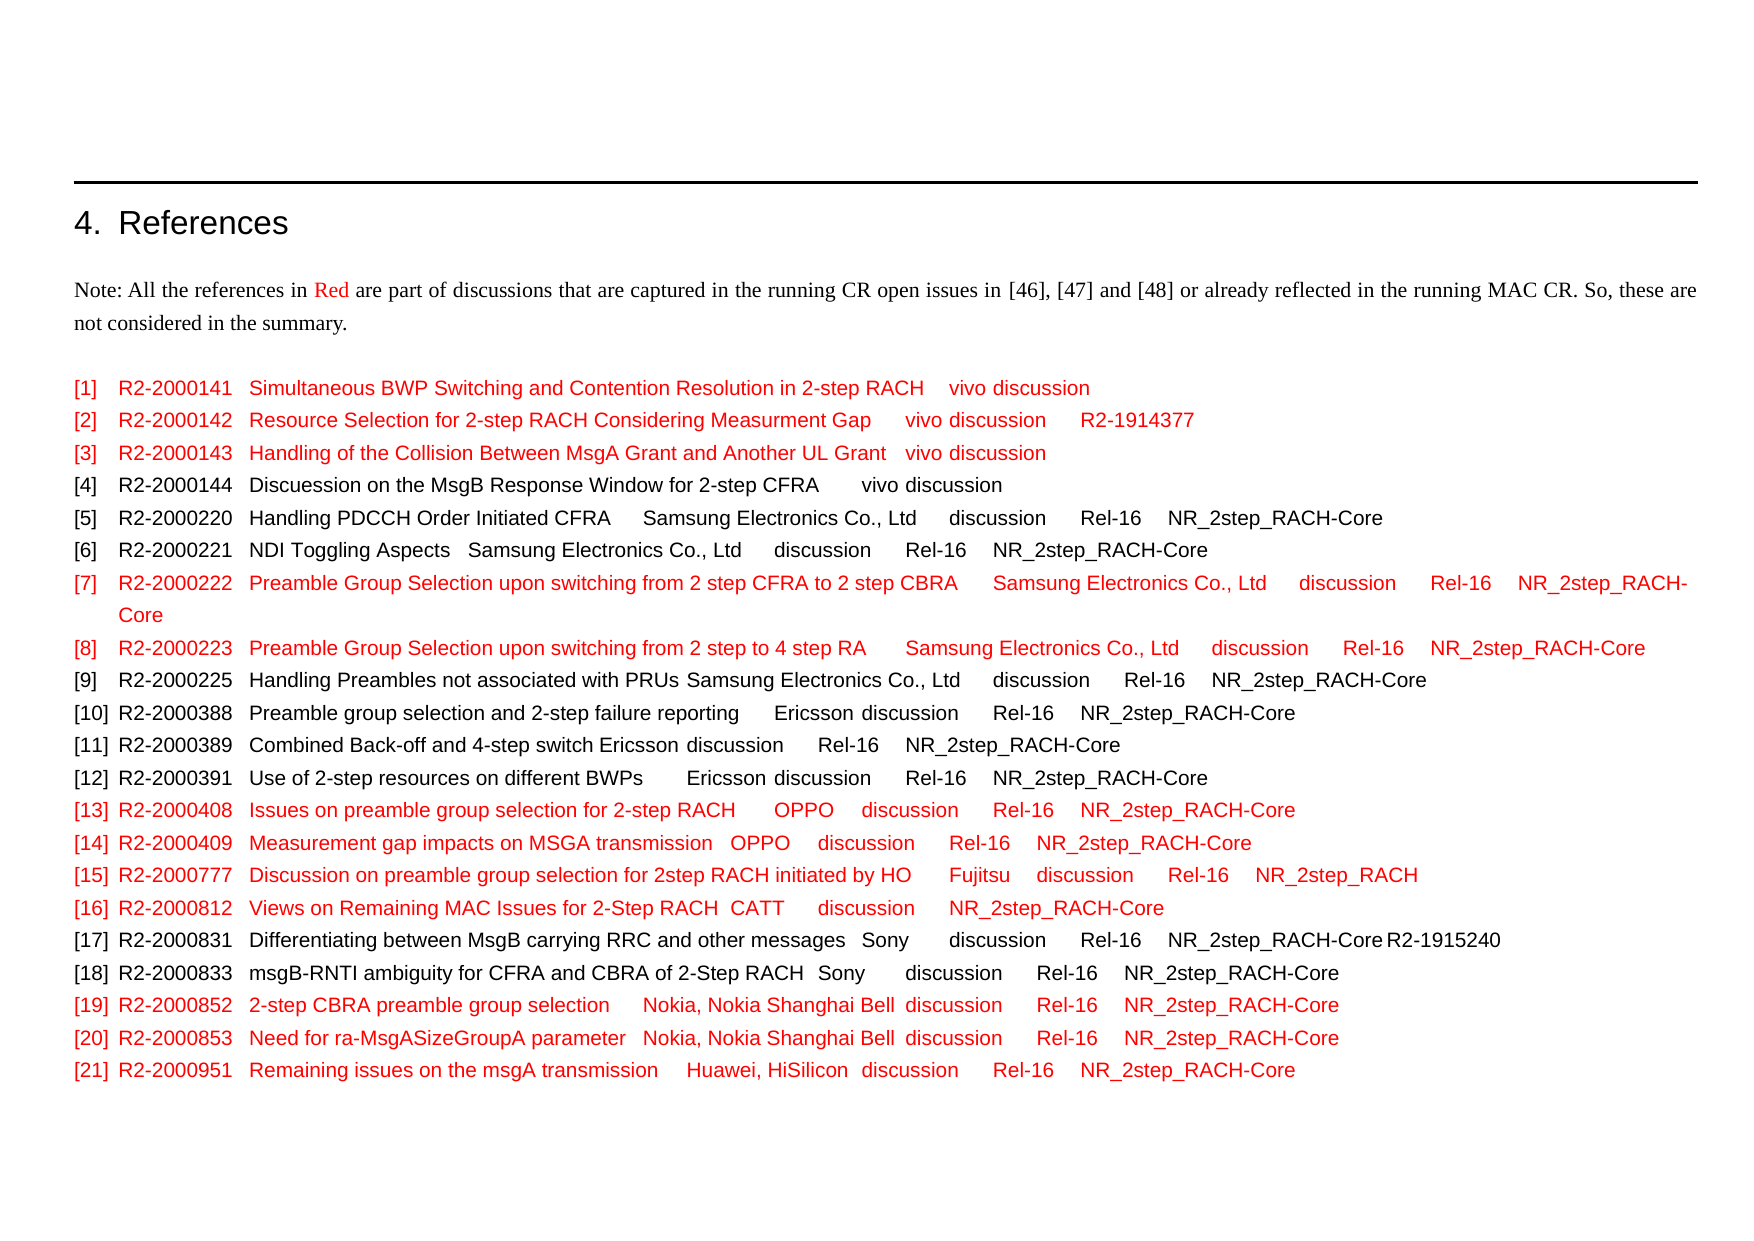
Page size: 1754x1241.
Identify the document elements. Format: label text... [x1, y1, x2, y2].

subtitle References [74, 184, 1698, 255]
title R2-2000388 Preamble group selection and 2-step failure reporting Ericsson discussion Rel-16 NR_2step_RACH-Core [74, 696, 1698, 729]
title R2-2000409 Measurement gap impacts on MSGA transmission OPPO discussion Rel-16 NR_2step_RACH-Core [74, 826, 1698, 859]
title R2-2000853 Need for ra-MsgASizeGroupA parameter Nokia, Nokia Shanghai Bell discussion Rel-16 NR_2step_RACH-Core [74, 1021, 1698, 1054]
title R2-2000141 Simultaneous BWP Switching and Contention Resolution in 2-step RACH vivo discussion [74, 371, 1698, 404]
title R2-2000225 Handling Preambles not associated with PRUs Samsung Electronics Co., Ltd discussion Rel-16 NR_2step_RACH-Core [74, 664, 1698, 696]
title R2-2000812 Views on Remaining MAC Issues for 2-Step RACH CATT discussion NR_2step_RACH-Core [74, 891, 1698, 924]
title R2-2000389 Combined Back-off and 4-step switch Ericsson discussion Rel-16 NR_2step_RACH-Core [74, 729, 1698, 761]
title R2-2000852 2-step CBRA preamble group selection Nokia, Nokia Shanghai Bell discussion Rel-16 NR_2step_RACH-Core [74, 989, 1698, 1021]
title R2-2000142 Resource Selection for 2-step RACH Considering Measurment Gap vivo discussion R2-1914377 [74, 404, 1698, 436]
title R2-2000833 msgB-RNTI ambiguity for CFRA and CBRA of 2-Step RACH Sony discussion Rel-16 NR_2step_RACH-Core [74, 956, 1698, 989]
title R2-2000831 Differentiating between MsgB carrying RRC and other messages Sony discussion Rel-16 NR_2step_RACH-Core R2-1915240 [74, 924, 1698, 956]
title R2-2000143 Handling of the Collision Between MsgA Grant and Another UL Grant vivo discussion [74, 436, 1698, 469]
title R2-2000221 NDI Toggling Aspects Samsung Electronics Co., Ltd discussion Rel-16 NR_2step_RACH-Core [74, 534, 1698, 566]
title R2-2000222 Preamble Group Selection upon switching from 2 step CFRA to 2 step CBRA Samsung Electronics Co., Ltd discussion Rel-16 NR_2step_RACH-Core [74, 566, 1698, 631]
title R2-2000391 Use of 2-step resources on different BWPs Ericsson discussion Rel-16 NR_2step_RACH-Core [74, 761, 1698, 794]
title R2-2000223 Preamble Group Selection upon switching from 2 step to 4 step RA Samsung Electronics Co., Ltd discussion Rel-16 NR_2step_RACH-Core [74, 631, 1698, 664]
title R2-2000777 Discussion on preamble group selection for 2step RACH initiated by HO Fujitsu discussion Rel-16 NR_2step_RACH [74, 859, 1698, 891]
title R2-2000144 Discuession on the MsgB Response Window for 2-step CFRA vivo discussion [74, 469, 1698, 501]
title R2-2000408 Issues on preamble group selection for 2-step RACH OPPO discussion Rel-16 NR_2step_RACH-Core [74, 794, 1698, 826]
title R2-2000220 Handling PDCCH Order Initiated CFRA Samsung Electronics Co., Ltd discussion Rel-16 NR_2step_RACH-Core [74, 501, 1698, 534]
title R2-2000951 Remaining issues on the msgA transmission Huawei, HiSilicon discussion Rel-16 NR_2step_RACH-Core [74, 1054, 1698, 1086]
text Note: All the references in Red are part of discussions that are captured in the running CR open issues in [31], [32] and [33] or already reflected in the running MAC CR. So, these are not considered in the summary. [74, 274, 1698, 339]
